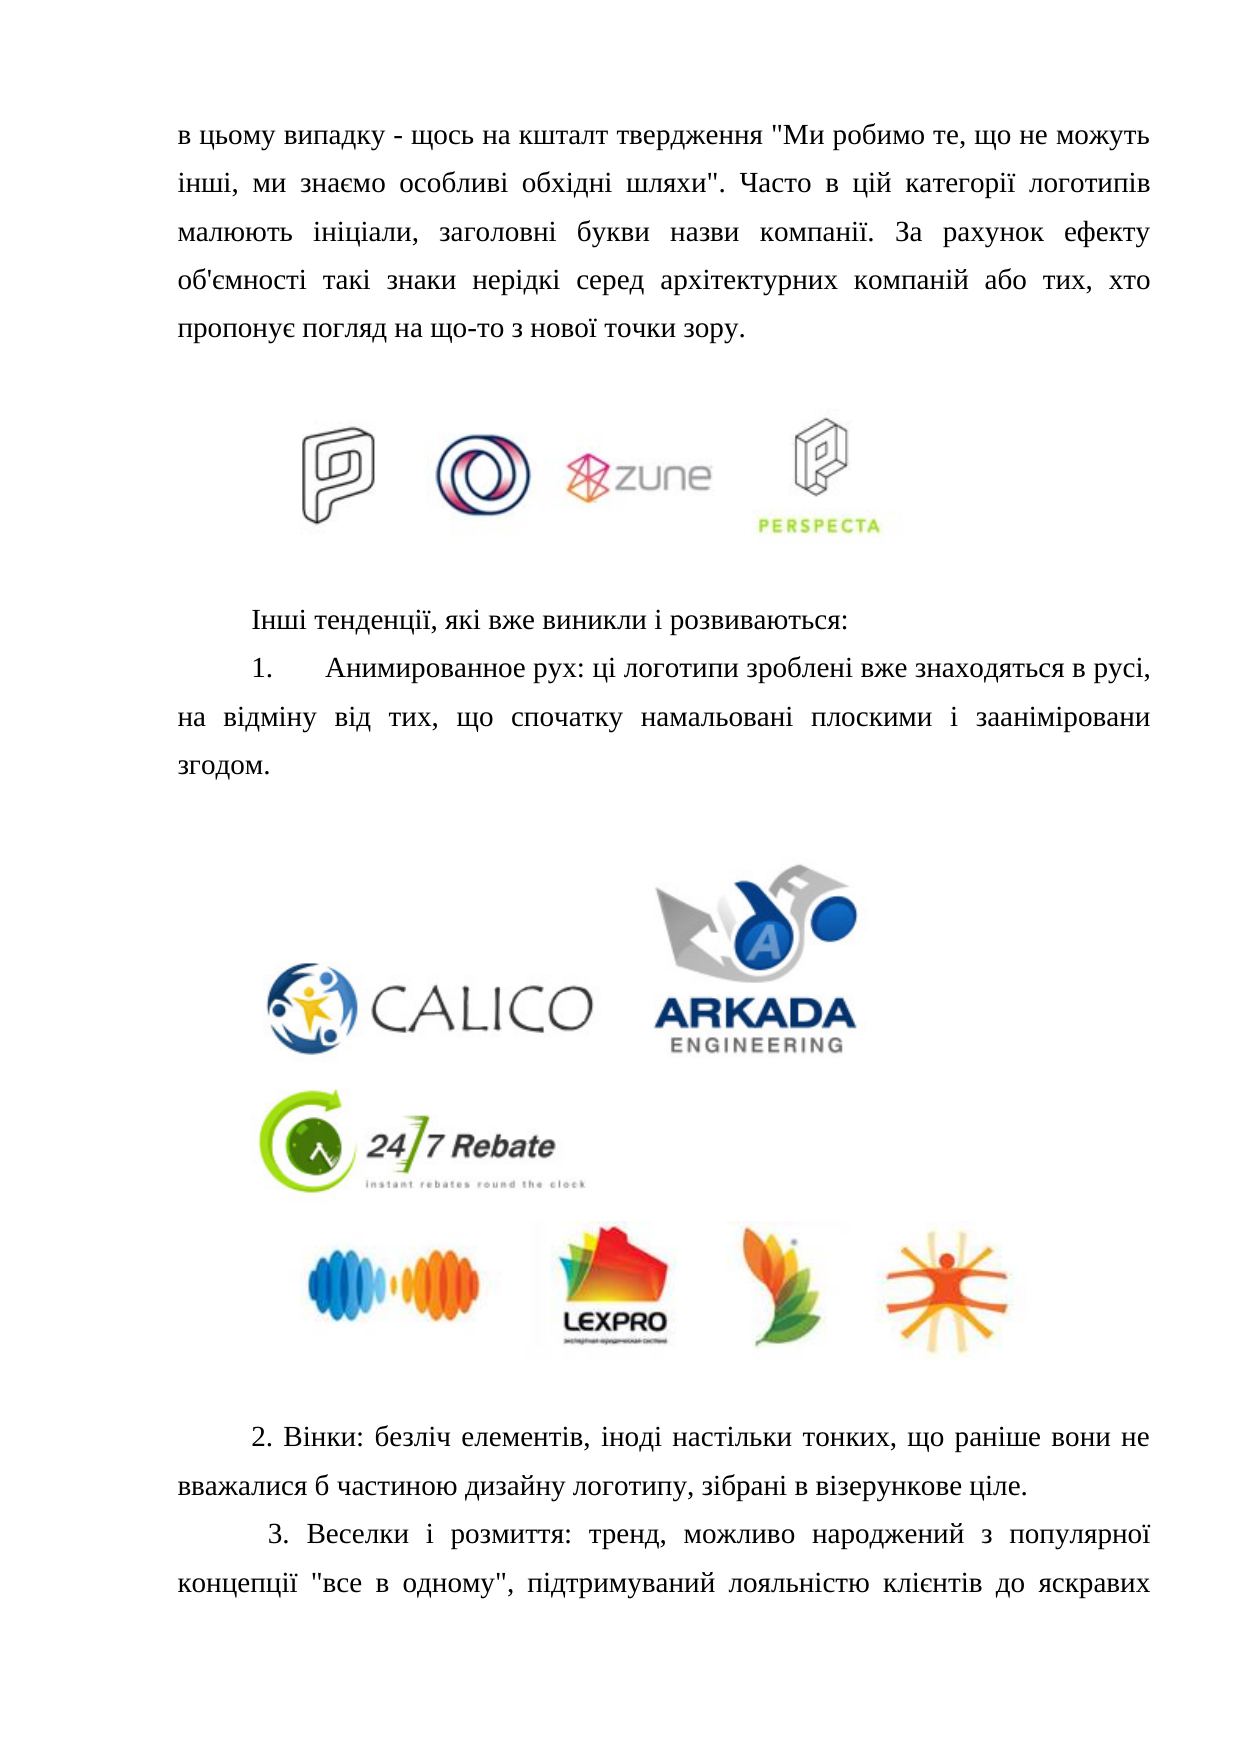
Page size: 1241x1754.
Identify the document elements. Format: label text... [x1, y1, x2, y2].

text Інші тенденції, які вже виникли і розвиваються: [177, 603, 1152, 635]
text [177, 1517, 1152, 1598]
picture [251, 408, 916, 544]
picture [251, 845, 891, 1066]
list Анимированное рух: ці логотипи зроблені вже знаходяться в русі, на відміну від тих, що спочатку намальовані плоскими і зааніміровани згодом. [177, 652, 1152, 781]
picture [251, 1221, 1072, 1361]
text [177, 118, 1152, 344]
picture [251, 1077, 598, 1210]
text 2. Вінки: безліч елементів, іноді настільки тонких, що раніше вони не вважалися б частиною дизайну логотипу, зібрані в візерункове ціле. [177, 1421, 1152, 1501]
